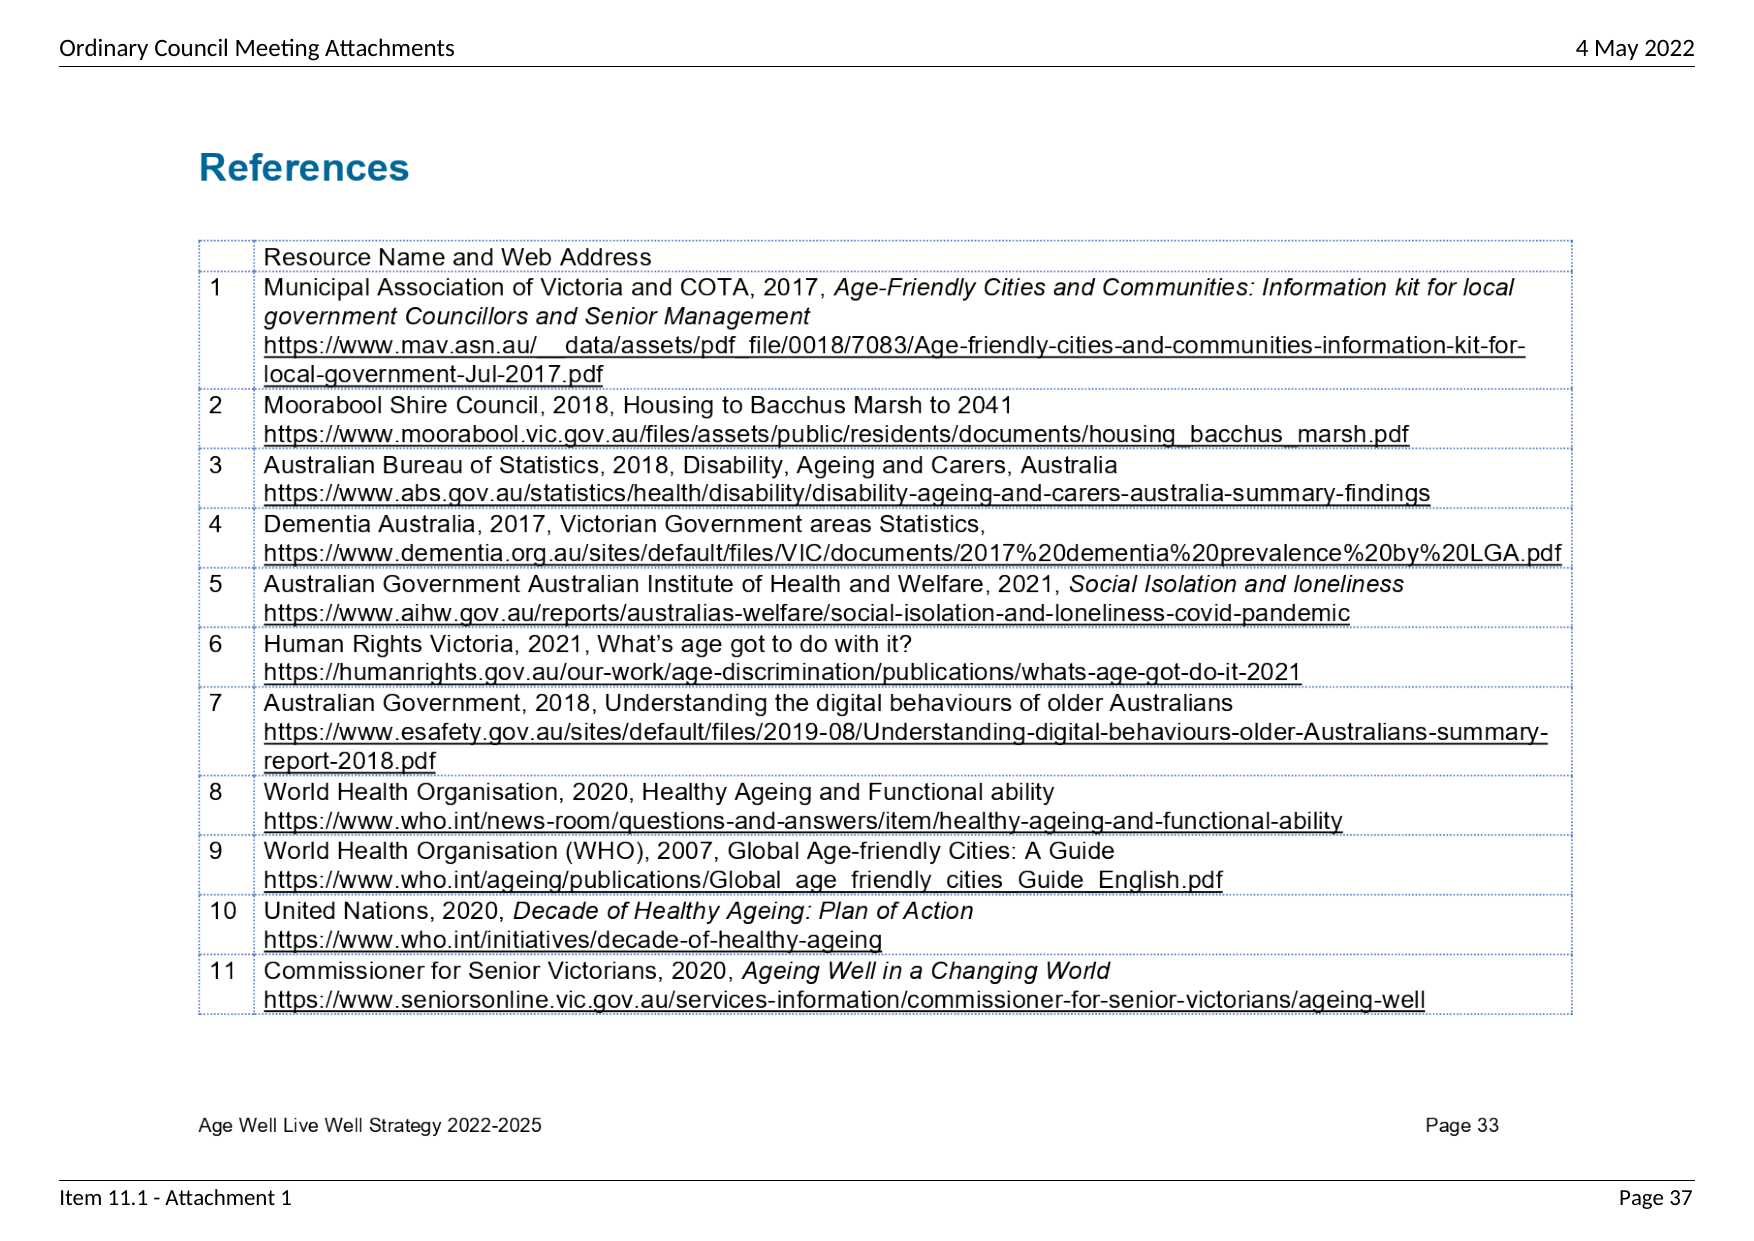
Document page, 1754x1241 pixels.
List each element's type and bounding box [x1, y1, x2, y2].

picture [140, 112, 1614, 1144]
